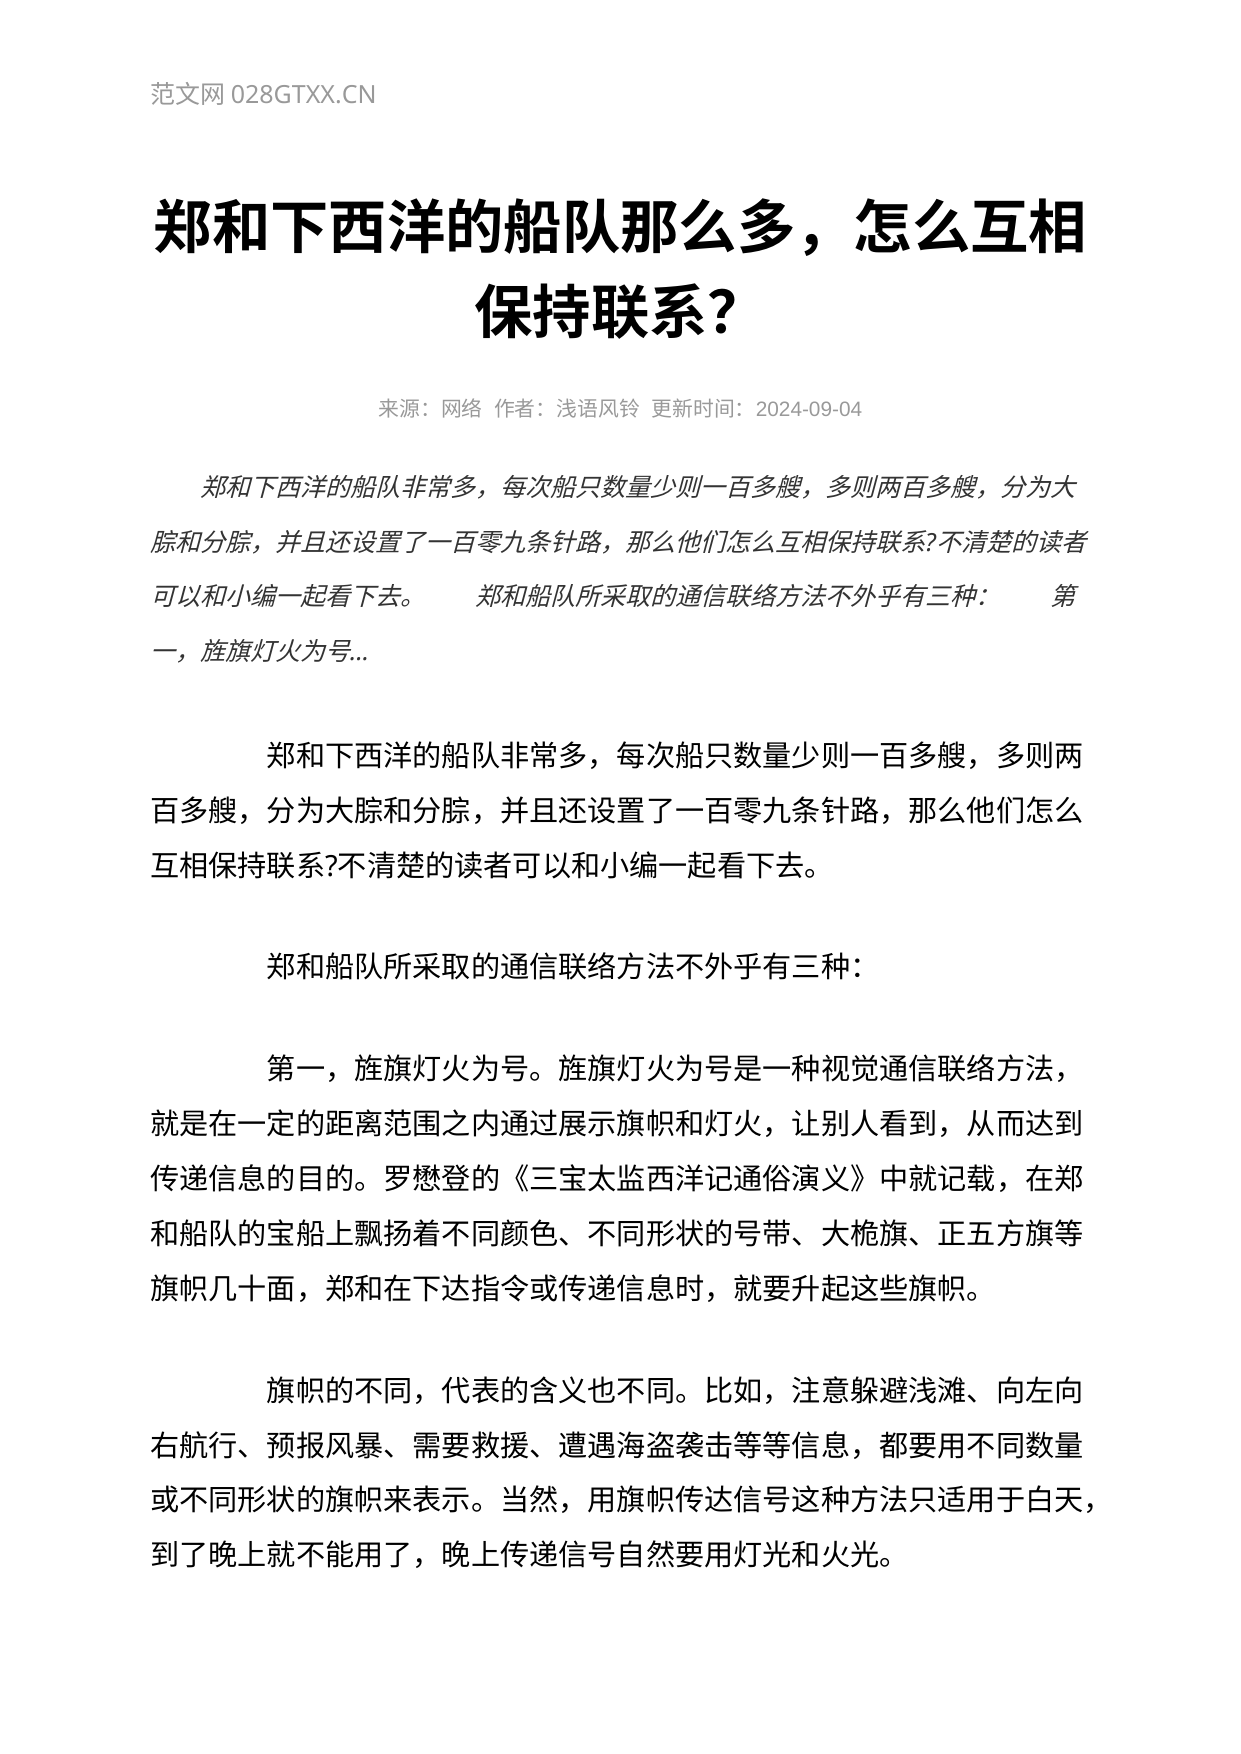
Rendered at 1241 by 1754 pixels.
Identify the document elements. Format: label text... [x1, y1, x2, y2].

text 第一，旌旗灯火为号。旌旗灯火为号是一种视觉通信联络方法，就是在一定的距离范围之内通过展示旗帜和灯火，让别人看到，从而达到传递信息的目的。罗懋登的《三宝太监西洋记通俗演义》中就记载，在郑和船队的宝船上飘扬着不同颜色、不同形状的号带、大桅旗、正五方旗等旗帜几十面，郑和在下达指令或传递信息时，就要升起这些旗帜。 [150, 1046, 1090, 1308]
text 郑和下西洋的船队非常多，每次船只数量少则一百多艘，多则两百多艘，分为大腙和分腙，并且还设置了一百零九条针路，那么他们怎么互相保持联系?不清楚的读者可以和小编一起看下去。 郑和船队所采取的通信联络方法不外乎有三种： 第一，旌旗灯火为号... [150, 468, 1090, 667]
text 郑和船队所采取的通信联络方法不外乎有三种： [150, 944, 1090, 986]
text 来源：网络 作者：浅语风铃 更新时间：2024-09-04 [150, 397, 1090, 421]
subtitle 郑和下西洋的船队那么多，怎么互相保持联系？ [150, 181, 1090, 350]
text 郑和下西洋的船队非常多，每次船只数量少则一百多艘，多则两百多艘，分为大腙和分腙，并且还设置了一百零九条针路，那么他们怎么互相保持联系?不清楚的读者可以和小编一起看下去。 [150, 732, 1090, 884]
text 旗帜的不同，代表的含义也不同。比如，注意躲避浅滩、向左向右航行、预报风暴、需要救援、遭遇海盗袭击等等信息，都要用不同数量或不同形状的旗帜来表示。当然，用旗帜传达信号这种方法只适用于白天，到了晚上就不能用了，晚上传递信号自然要用灯光和火光。 [150, 1367, 1090, 1574]
